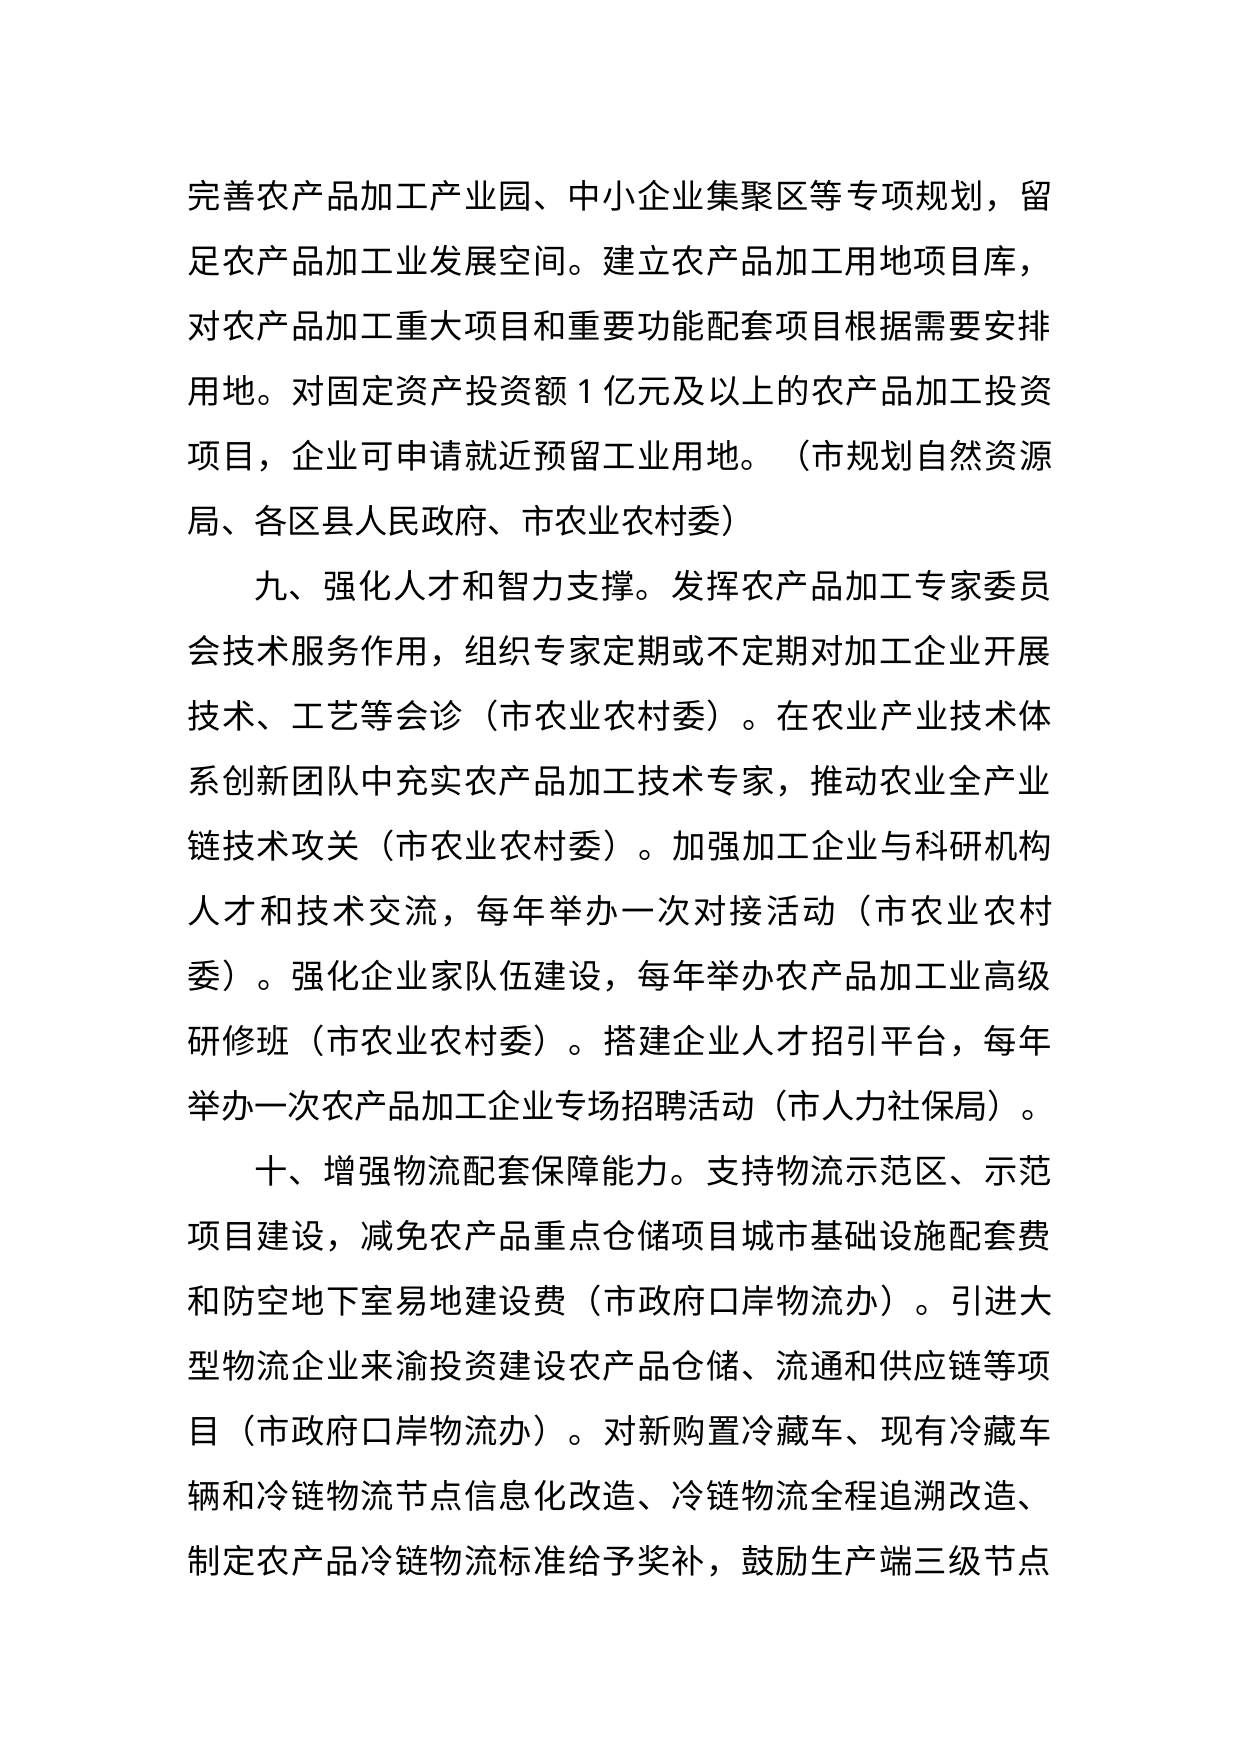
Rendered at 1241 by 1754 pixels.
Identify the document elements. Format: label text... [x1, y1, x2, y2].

text 九、强化人才和智力支撑。发挥农产品加工专家委员会技术服务作用，组织专家定期或不定期对加工企业开展技术、工艺等会诊（市农业农村委）。在农业产业技术体系创新团队中充实农产品加工技术专家，推动农业全产业链技术攻关（市农业农村委）。加强加工企业与科研机构人才和技术交流，每年举办一次对接活动（市农业农村委）。强化企业家队伍建设，每年举办农产品加工业高级研修班（市农业农村委）。搭建企业人才招引平台，每年举办一次农产品加工企业专场招聘活动（市人力社保局）。 [187, 552, 1053, 1137]
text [187, 1137, 1053, 1592]
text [187, 162, 1053, 552]
